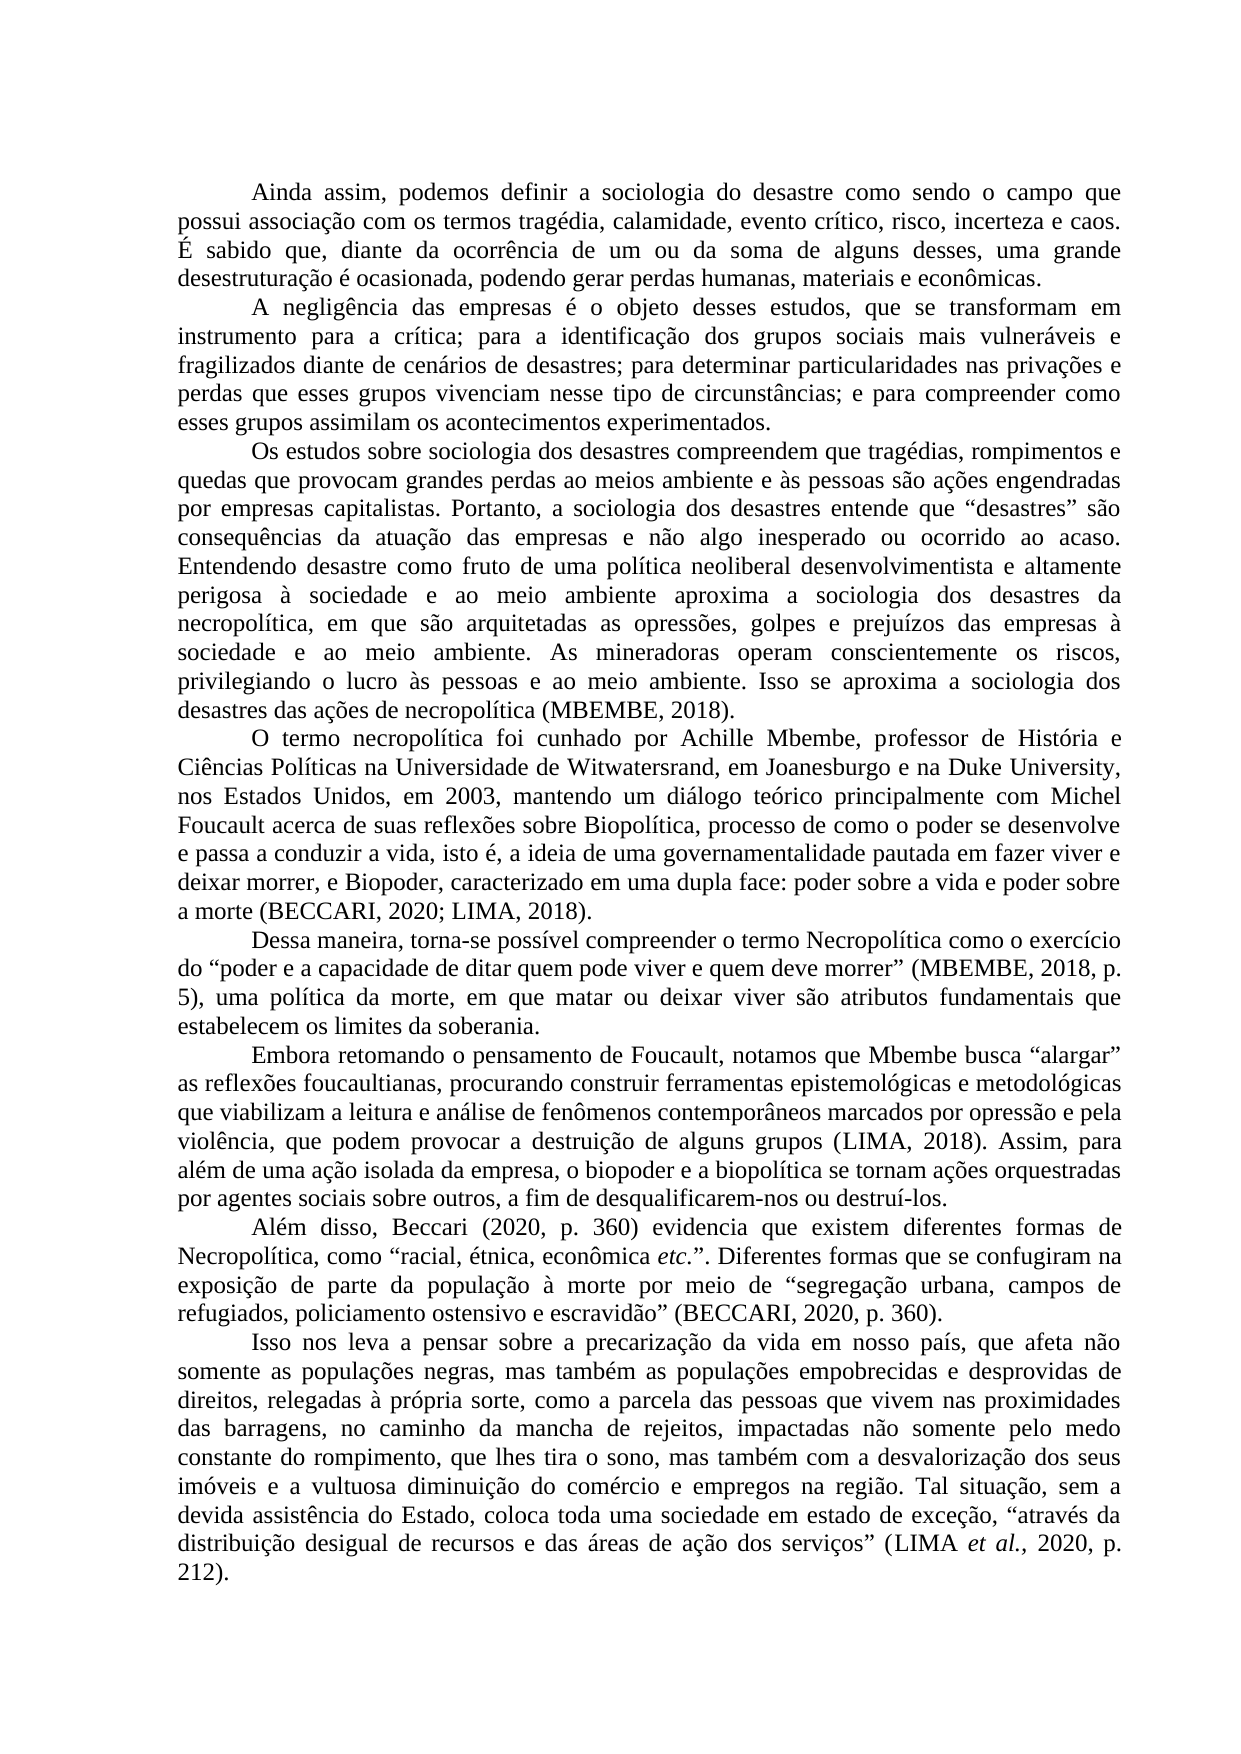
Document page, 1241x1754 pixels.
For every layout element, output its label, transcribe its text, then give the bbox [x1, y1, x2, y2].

text Dessa maneira, torna-se possível compreender o termo Necropolítica como o exercício do “poder e a capacidade de ditar quem pode viver e quem deve morrer” (MBEMBE, 2018, p. 5), uma política da morte, em que matar ou deixar viver são atributos fundamentais que estabelecem os limites da soberania. [177, 925, 1122, 1040]
text Isso nos leva a pensar sobre a precarização da vida em nosso país, que afeta não somente as populações negras, mas também as populações empobrecidas e desprovidas de direitos, relegadas à própria sorte, como a parcela das pessoas que vivem nas proximidades das barragens, no caminho da mancha de rejeitos, impactadas não somente pelo medo constante do rompimento, que lhes tira o sono, mas também com a desvalorização dos seus imóveis e a vultuosa diminuição do comércio e empregos na região. Tal situação, sem a devida assistência do Estado, coloca toda uma sociedade em estado de exceção, “através da distribuição desigual de recursos e das áreas de ação dos serviços” (LIMA et al., 2020, p. 212). [177, 1327, 1122, 1586]
text A negligência das empresas é o objeto desses estudos, que se transformam em instrumento para a crítica; para a identificação dos grupos sociais mais vulneráveis e fragilizados diante de cenários de desastres; para determinar particularidades nas privações e perdas que esses grupos vivenciam nesse tipo de circunstâncias; e para compreender como esses grupos assimilam os acontecimentos experimentados. [177, 292, 1122, 436]
text Além disso, Beccari (2020, p. 360) evidencia que existem diferentes formas de Necropolítica, como “racial, étnica, econômica etc.”. Diferentes formas que se confugiram na exposição de parte da população à morte por meio de “segregação urbana, campos de refugiados, policiamento ostensivo e escravidão” (BECCARI, 2020, p. 360). [177, 1212, 1122, 1327]
text Ainda assim, podemos definir a sociologia do desastre como sendo o campo que possui associação com os termos tragédia, calamidade, evento crítico, risco, incerteza e caos. É sabido que, diante da ocorrência de um ou da soma de alguns desses, uma grande desestruturação é ocasionada, podendo gerar perdas humanas, materiais e econômicas. [177, 177, 1122, 292]
text Embora retomando o pensamento de Foucault, notamos que Mbembe busca “alargar” as reflexões foucaultianas, procurando construir ferramentas epistemológicas e metodológicas que viabilizam a leitura e análise de fenômenos contemporâneos marcados por opressão e pela violência, que podem provocar a destruição de alguns grupos (LIMA, 2018). Assim, para além de uma ação isolada da empresa, o biopoder e a biopolítica se tornam ações orquestradas por agentes sociais sobre outros, a fim de desqualificarem-nos ou destruí-los. [177, 1040, 1122, 1212]
text Os estudos sobre sociologia dos desastres compreendem que tragédias, rompimentos e quedas que provocam grandes perdas ao meios ambiente e às pessoas são ações engendradas por empresas capitalistas. Portanto, a sociologia dos desastres entende que “desastres” são consequências da atuação das empresas e não algo inesperado ou ocorrido ao acaso. Entendendo desastre como fruto de uma política neoliberal desenvolvimentista e altamente perigosa à sociedade e ao meio ambiente aproxima a sociologia dos desastres da necropolítica, em que são arquitetadas as opressões, golpes e prejuízos das empresas à sociedade e ao meio ambiente. As mineradoras operam conscientemente os riscos, privilegiando o lucro às pessoas e ao meio ambiente. Isso se aproxima a sociologia dos desastres das ações de necropolítica (MBEMBE, 2018). [177, 436, 1122, 723]
text O termo necropolítica foi cunhado por Achille Mbembe, professor de História e Ciências Políticas na Universidade de Witwatersrand, em Joanesburgo e na Duke University, nos Estados Unidos, em 2003, mantendo um diálogo teórico principalmente com Michel Foucault acerca de suas reflexões sobre Biopolítica, processo de como o poder se desenvolve e passa a conduzir a vida, isto é, a ideia de uma governamentalidade pautada em fazer viver e deixar morrer, e Biopoder, caracterizado em uma dupla face: poder sobre a vida e poder sobre a morte (BECCARI, 2020; LIMA, 2018). [177, 723, 1122, 925]
